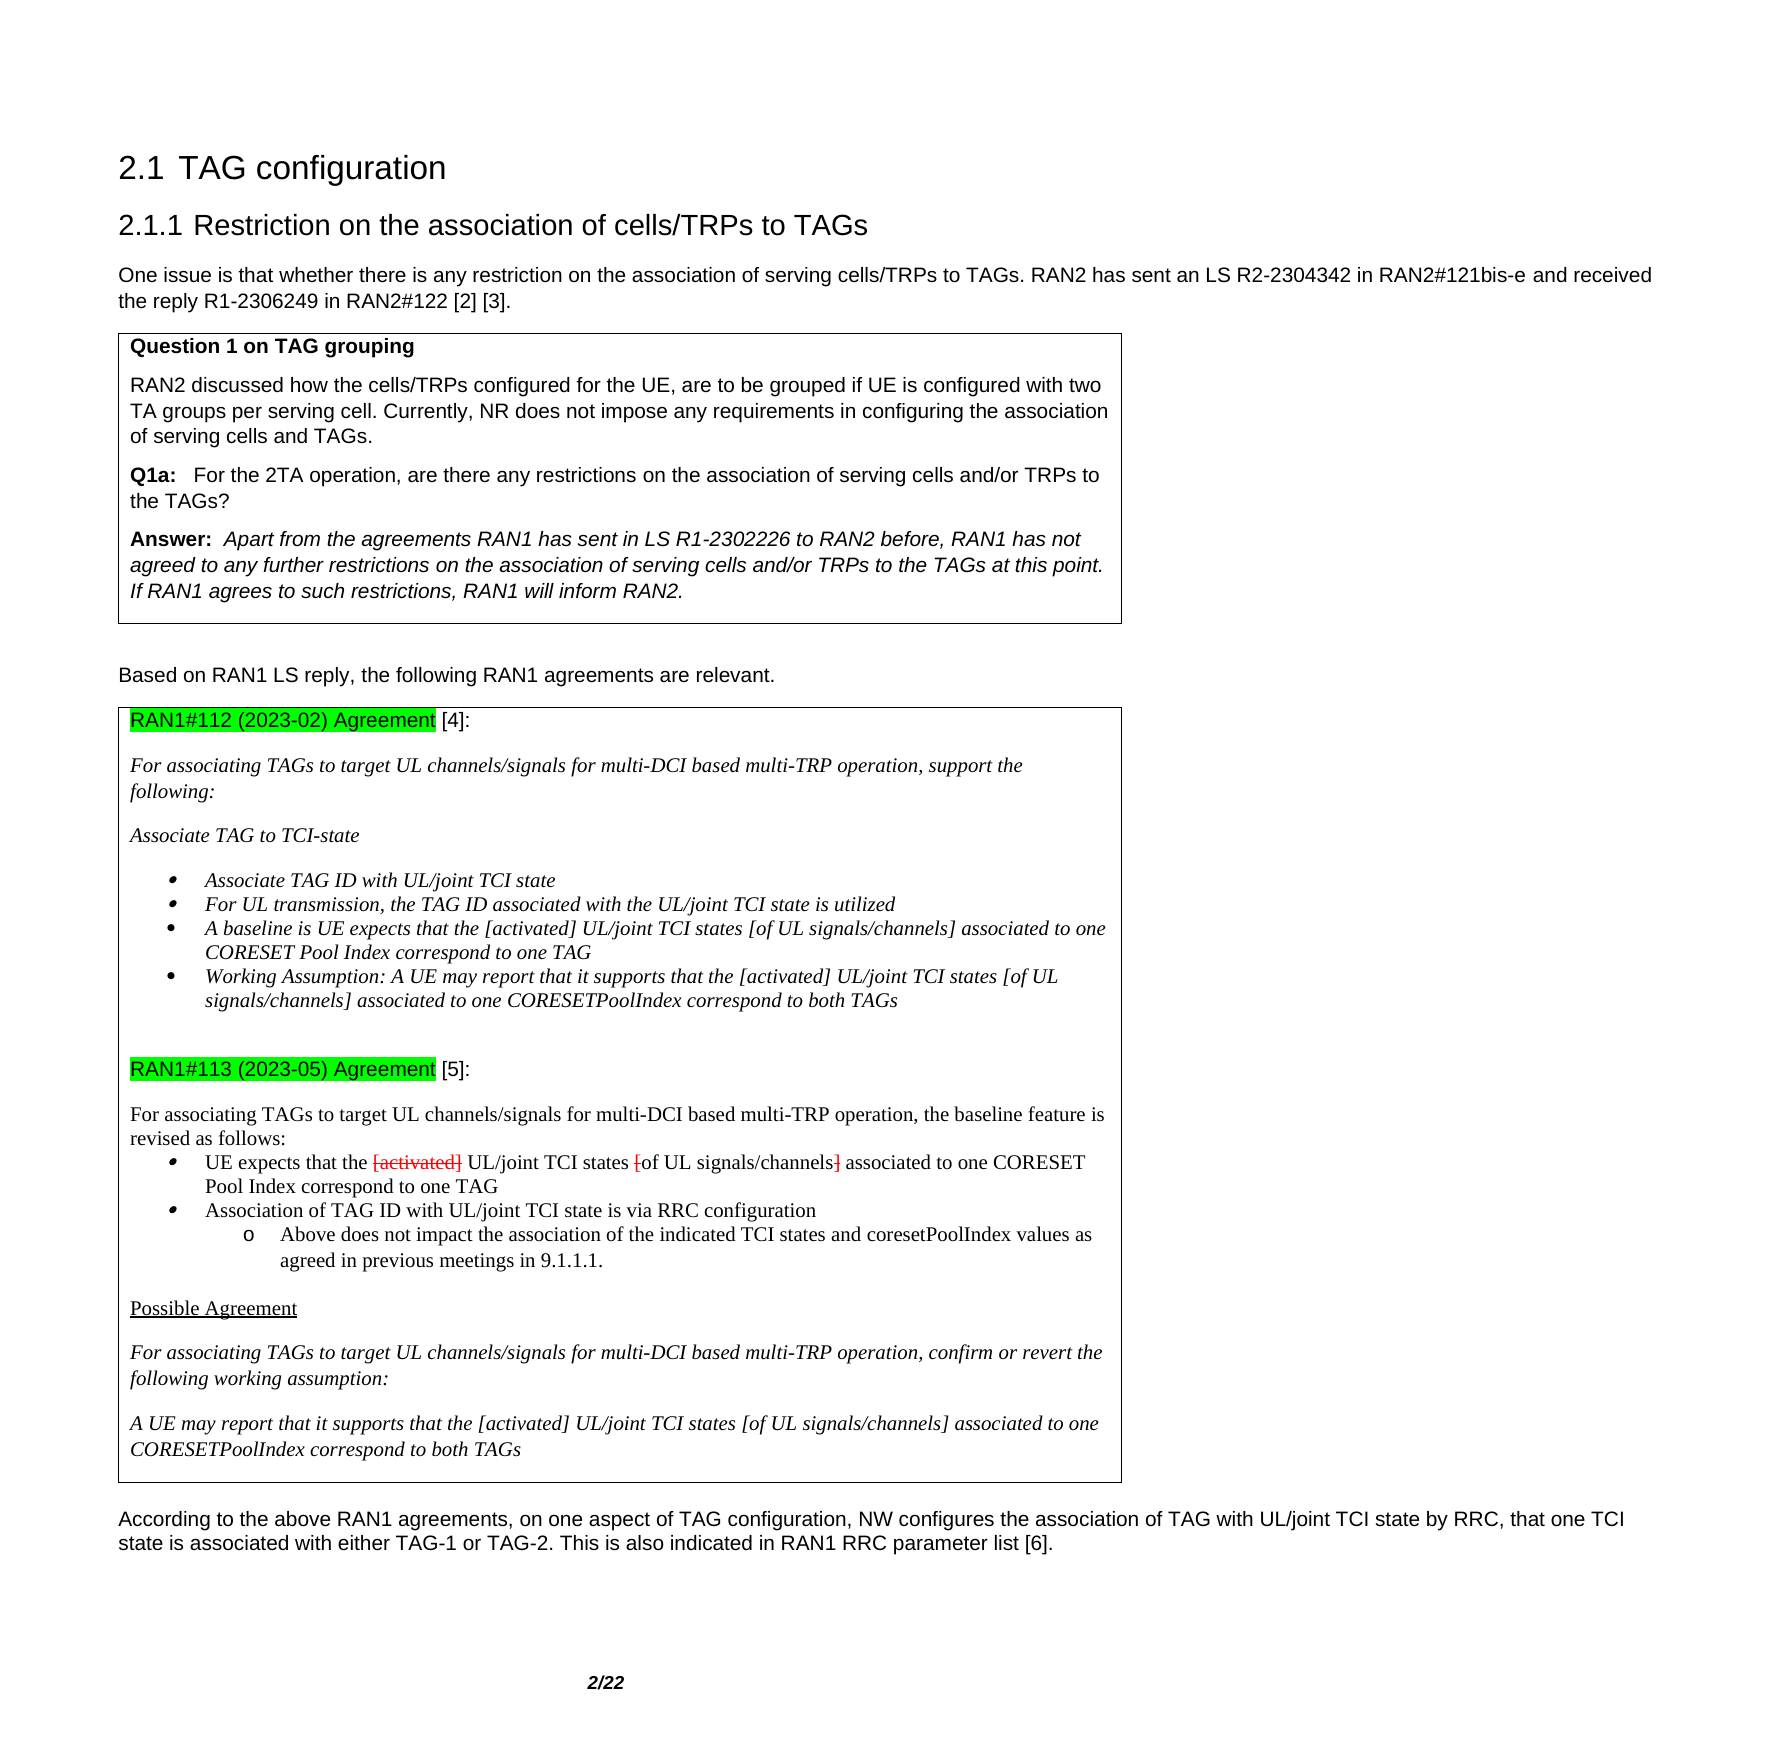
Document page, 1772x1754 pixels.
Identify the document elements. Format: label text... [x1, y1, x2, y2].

text According to the above RAN1 agreements, on one aspect of TAG configuration, NW configures the association of TAG with UL/joint TCI state by RRC, that one TCI state is associated with either TAG-1 or TAG-2. This is also indicated in RAN1 RRC parameter list [6]. [118, 1507, 1654, 1554]
table_header Question 1 on TAG grouping RAN2 discussed how the cells/TRPs configured for the UE, are to be grouped if UE is configured with two TA groups per serving cell. Currently, NR does not impose any requirements in configuring the association of serving cells and TAGs. Q1a: For the 2TA operation, are there any restrictions on the association of serving cells and/or TRPs to the TAGs? Answer: Apart from the agreements RAN1 has sent in LS R1-2302226 to RAN2 before, RAN1 has not agreed to any further restrictions on the association of serving cells and/or TRPs to the TAGs at this point. If RAN1 agrees to such restrictions, RAN1 will inform RAN2. [119, 334, 1121, 623]
table_header RAN1#112 (2023-02) Agreement [4]: For associating TAGs to target UL channels/signals for multi-DCI based multi-TRP operation, support the following: Associate TAG to TCI-state Associate TAG ID with UL/joint TCI state For UL transmission, the TAG ID associated with the UL/joint TCI state is utilized A baseline is UE expects that the [activated] UL/joint TCI states [of UL signals/channels] associated to one CORESET Pool Index correspond to one TAG Working Assumption: A UE may report that it supports that the [activated] UL/joint TCI states [of UL signals/channels] associated to one CORESETPoolIndex correspond to both TAGs RAN1#113 (2023-05) Agreement [5]: For associating TAGs to target UL channels/signals for multi-DCI based multi-TRP operation, the baseline feature is revised as follows: UE expects that the [activated] UL/joint TCI states [of UL signals/channels] associated to one CORESET Pool Index correspond to one TAG Association of TAG ID with UL/joint TCI state is via RRC configuration Above does not impact the association of the indicated TCI states and coresetPoolIndex values as agreed in previous meetings in 9.1.1.1. Possible Agreement For associating TAGs to target UL channels/signals for multi-DCI based multi-TRP operation, confirm or revert the following working assumption: A UE may report that it supports that the [activated] UL/joint TCI states [of UL signals/channels] associated to one CORESETPoolIndex correspond to both TAGs [119, 708, 1121, 1482]
subtitle TAG configuration [118, 148, 1654, 186]
text One issue is that whether there is any restriction on the association of serving cells/TRPs to TAGs. RAN2 has sent an LS R2-2304342 in RAN2#121bis-e and received the reply R1-2306249 in RAN2#122 [2] [3]. [118, 263, 1654, 313]
subtitle Restriction on the association of cells/TRPs to TAGs [118, 208, 1654, 241]
text Based on RAN1 LS reply, the following RAN1 agreements are relevant. [118, 662, 1654, 686]
